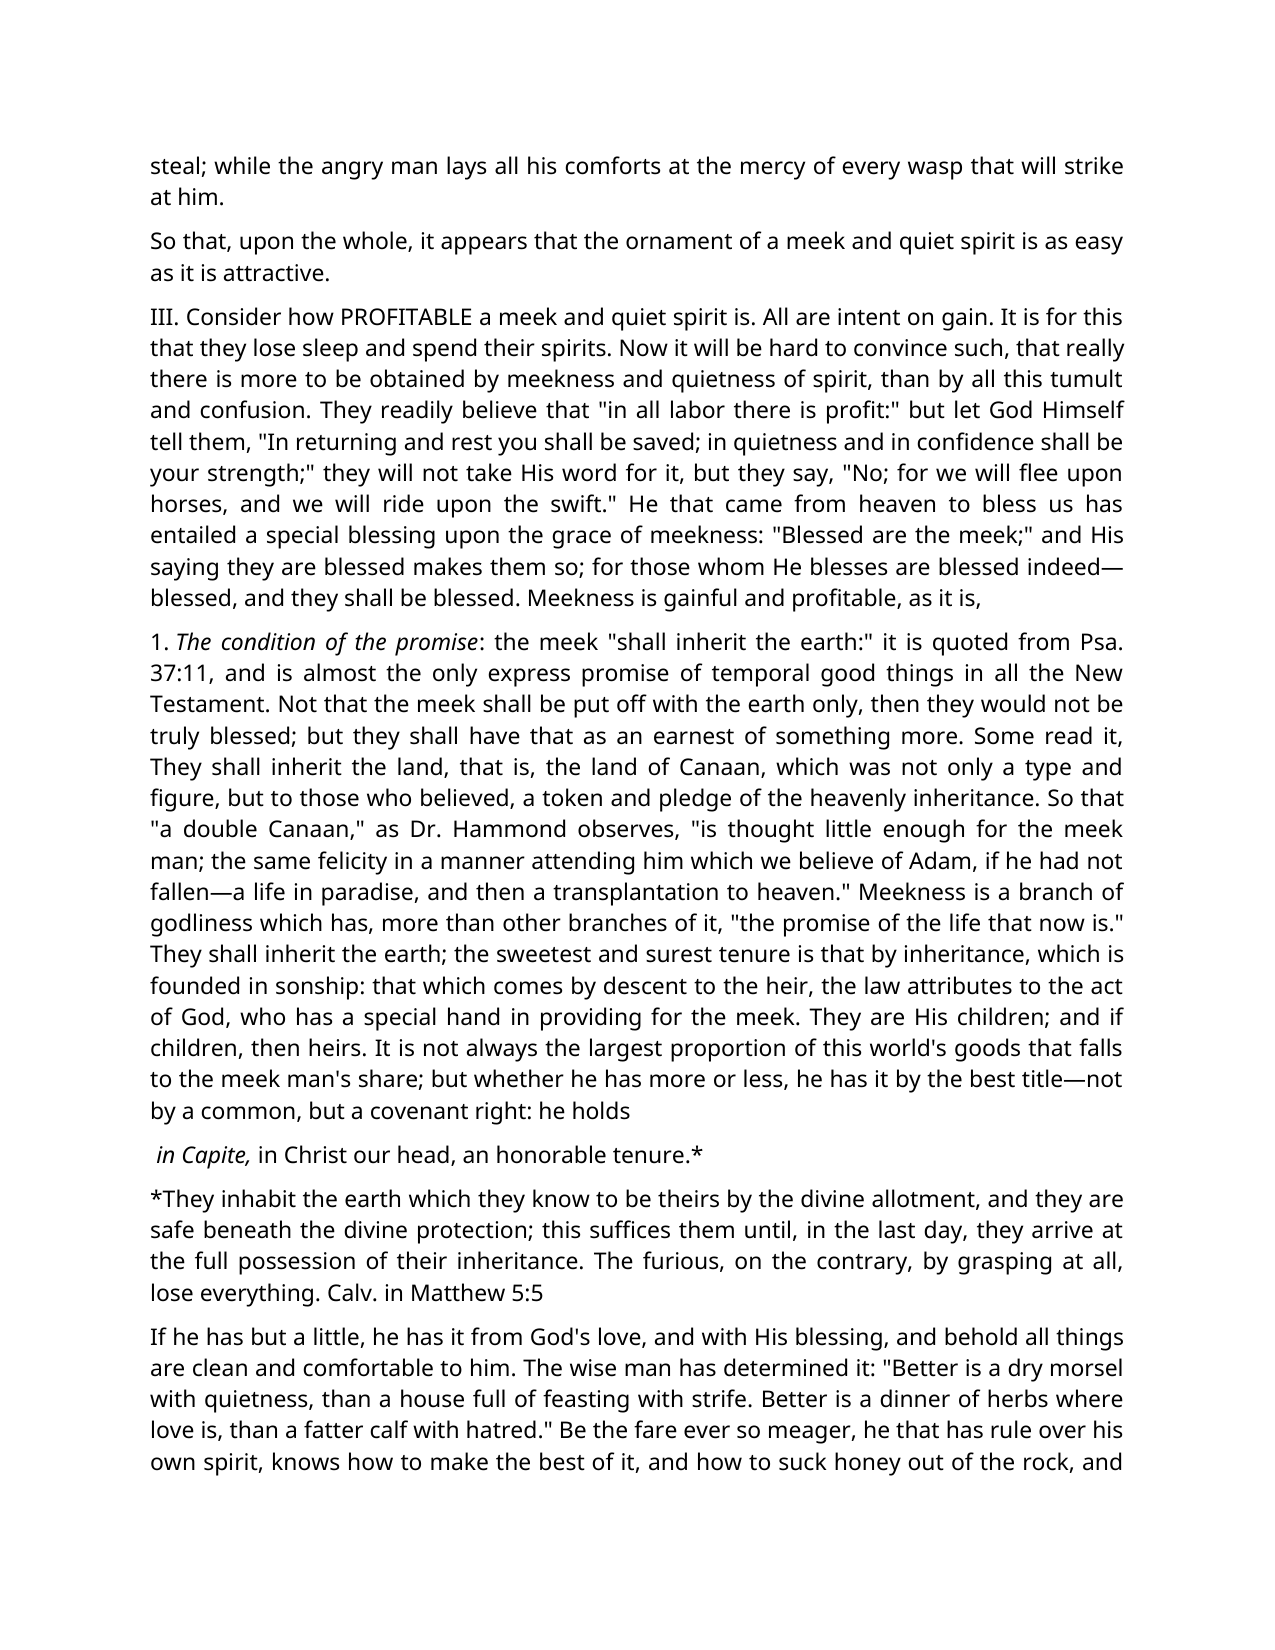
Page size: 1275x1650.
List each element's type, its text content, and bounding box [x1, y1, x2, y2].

text *They inhabit the earth which they know to be theirs by the divine allotment, and they are safe beneath the divine protection; this suffices them until, in the last day, they arrive at the full possession of their inheritance. The furious, on the contrary, by grasping at all, lose everything. Calv. in Matthew 5:5 [150, 1183, 1125, 1308]
text in Capite, in Christ our head, an honorable tenure.* [150, 1139, 1125, 1170]
text III. Consider how PROFITABLE a meek and quiet spirit is. All are intent on gain. It is for this that they lose sleep and spend their spirits. Now it will be hard to convince such, that really there is more to be obtained by meekness and quietness of spirit, than by all this tumult and confusion. They readily believe that "in all labor there is profit:" but let God Himself tell them, "In returning and rest you shall be saved; in quietness and in confidence shall be your strength;" they will not take His word for it, but they say, "No; for we will flee upon horses, and we will ride upon the swift." He that came from heaven to bless us has entailed a special blessing upon the grace of meekness: "Blessed are the meek;" and His saying they are blessed makes them so; for those whom He blesses are blessed indeed—blessed, and they shall be blessed. Meekness is gainful and profitable, as it is, [150, 301, 1125, 613]
text So that, upon the whole, it appears that the ornament of a meek and quiet spirit is as easy as it is attractive. [150, 225, 1125, 288]
text 1. The condition of the promise: the meek "shall inherit the earth:" it is quoted from Psa. 37:11, and is almost the only express promise of temporal good things in all the New Testament. Not that the meek shall be put off with the earth only, then they would not be truly blessed; but they shall have that as an earnest of something more. Some read it, They shall inherit the land, that is, the land of Canaan, which was not only a type and figure, but to those who believed, a token and pledge of the heavenly inheritance. So that "a double Canaan," as Dr. Hammond observes, "is thought little enough for the meek man; the same felicity in a manner attending him which we believe of Adam, if he had not fallen—a life in paradise, and then a transplantation to heaven." Meekness is a branch of godliness which has, more than other branches of it, "the promise of the life that now is." They shall inherit the earth; the sweetest and surest tenure is that by inheritance, which is founded in sonship: that which comes by descent to the heir, the law attributes to the act of God, who has a special hand in providing for the meek. They are His children; and if children, then heirs. It is not always the largest proportion of this world's goods that falls to the meek man's share; but whether he has more or less, he has it by the best title—not by a common, but a covenant right: he holds [150, 626, 1125, 1126]
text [150, 150, 1125, 212]
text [150, 1321, 1125, 1477]
